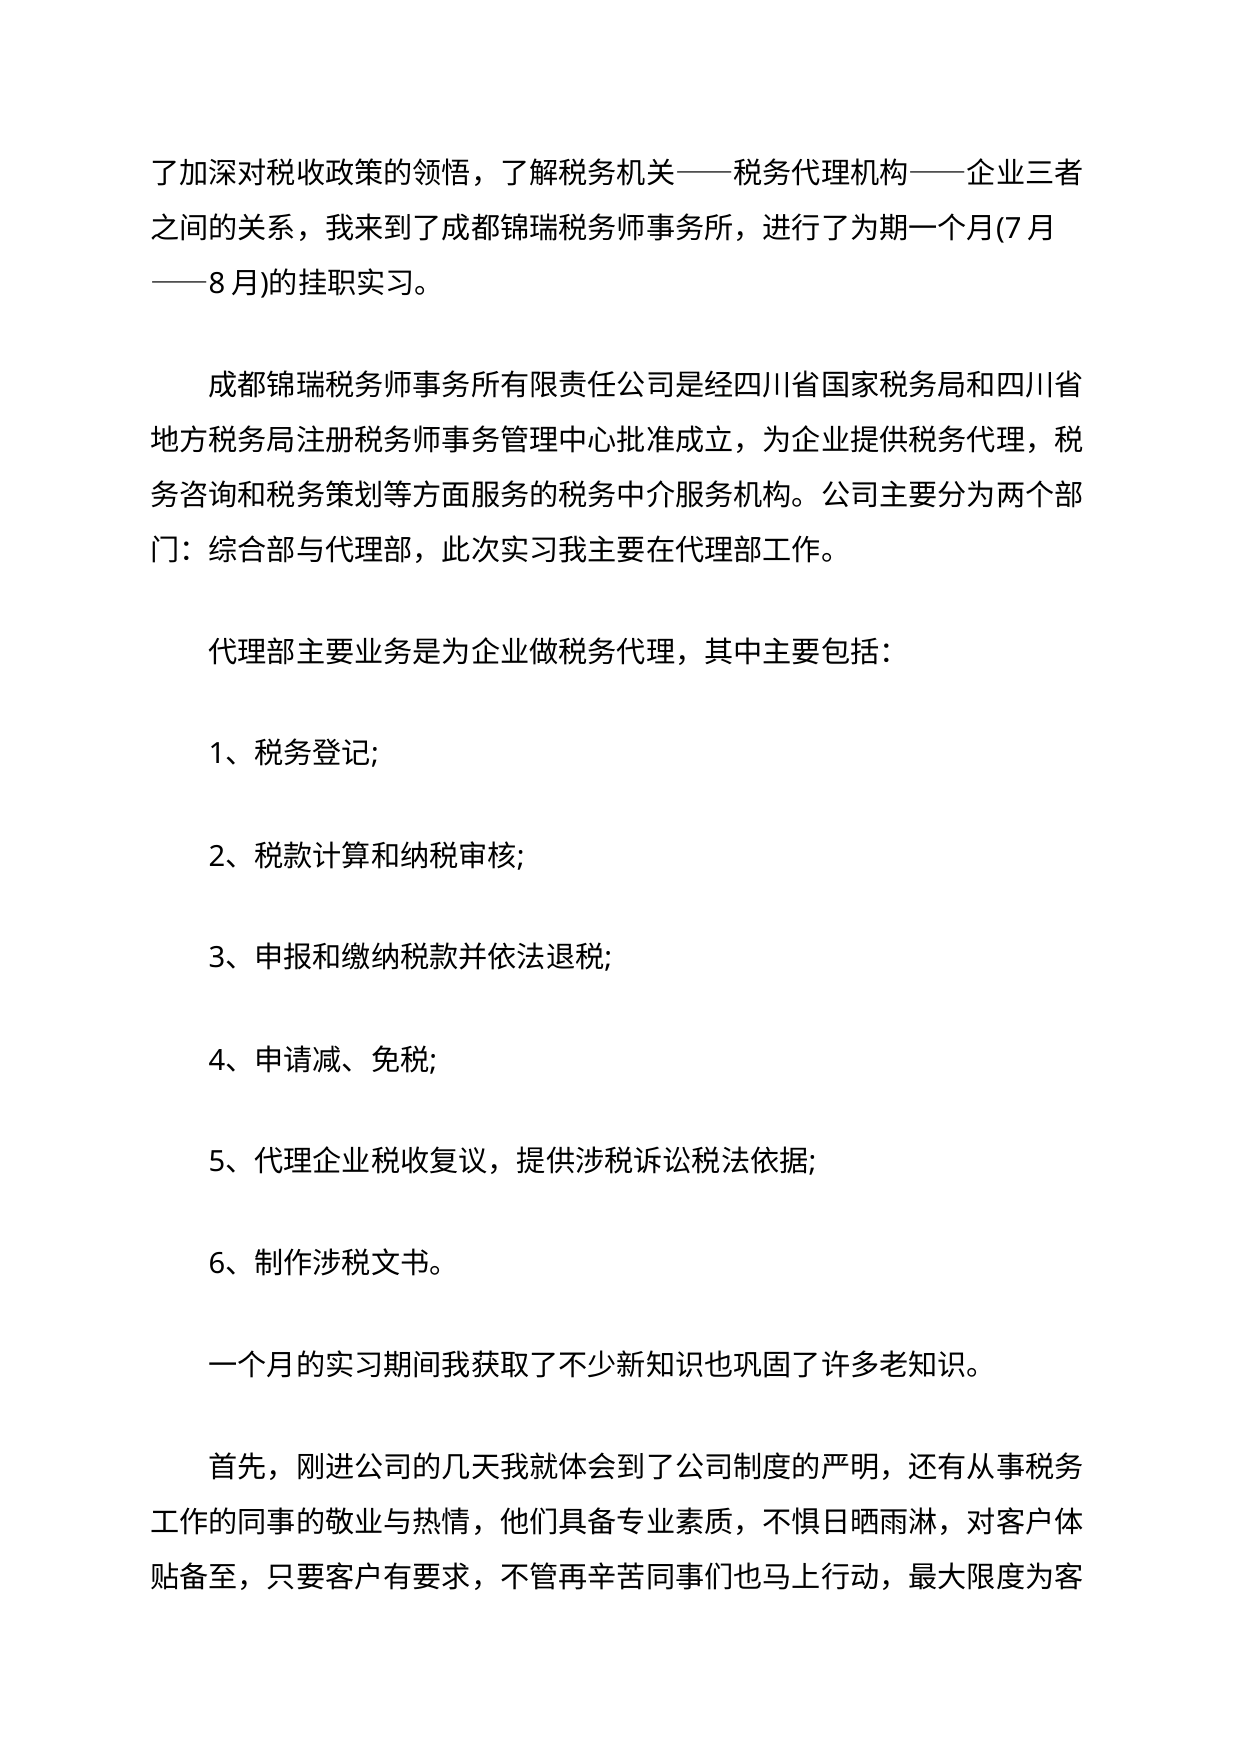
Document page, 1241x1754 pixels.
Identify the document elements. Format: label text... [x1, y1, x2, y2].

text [150, 150, 1090, 302]
text 代理部主要业务是为企业做税务代理，其中主要包括： [150, 628, 1090, 671]
text 6、制作涉税文书。 [150, 1240, 1090, 1282]
text 一个月的实习期间我获取了不少新知识也巩固了许多老知识。 [150, 1342, 1090, 1384]
text 1、税务登记; [150, 730, 1090, 772]
text 成都锦瑞税务师事务所有限责任公司是经四川省国家税务局和四川省地方税务局注册税务师事务管理中心批准成立，为企业提供税务代理，税务咨询和税务策划等方面服务的税务中介服务机构。公司主要分为两个部门：综合部与代理部，此次实习我主要在代理部工作。 [150, 362, 1090, 569]
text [150, 1444, 1090, 1596]
text 4、申请减、免税; [150, 1036, 1090, 1078]
text 2、税款计算和纳税审核; [150, 832, 1090, 874]
text 3、申报和缴纳税款并依法退税; [150, 934, 1090, 976]
text 5、代理企业税收复议，提供涉税诉讼税法依据; [150, 1138, 1090, 1180]
